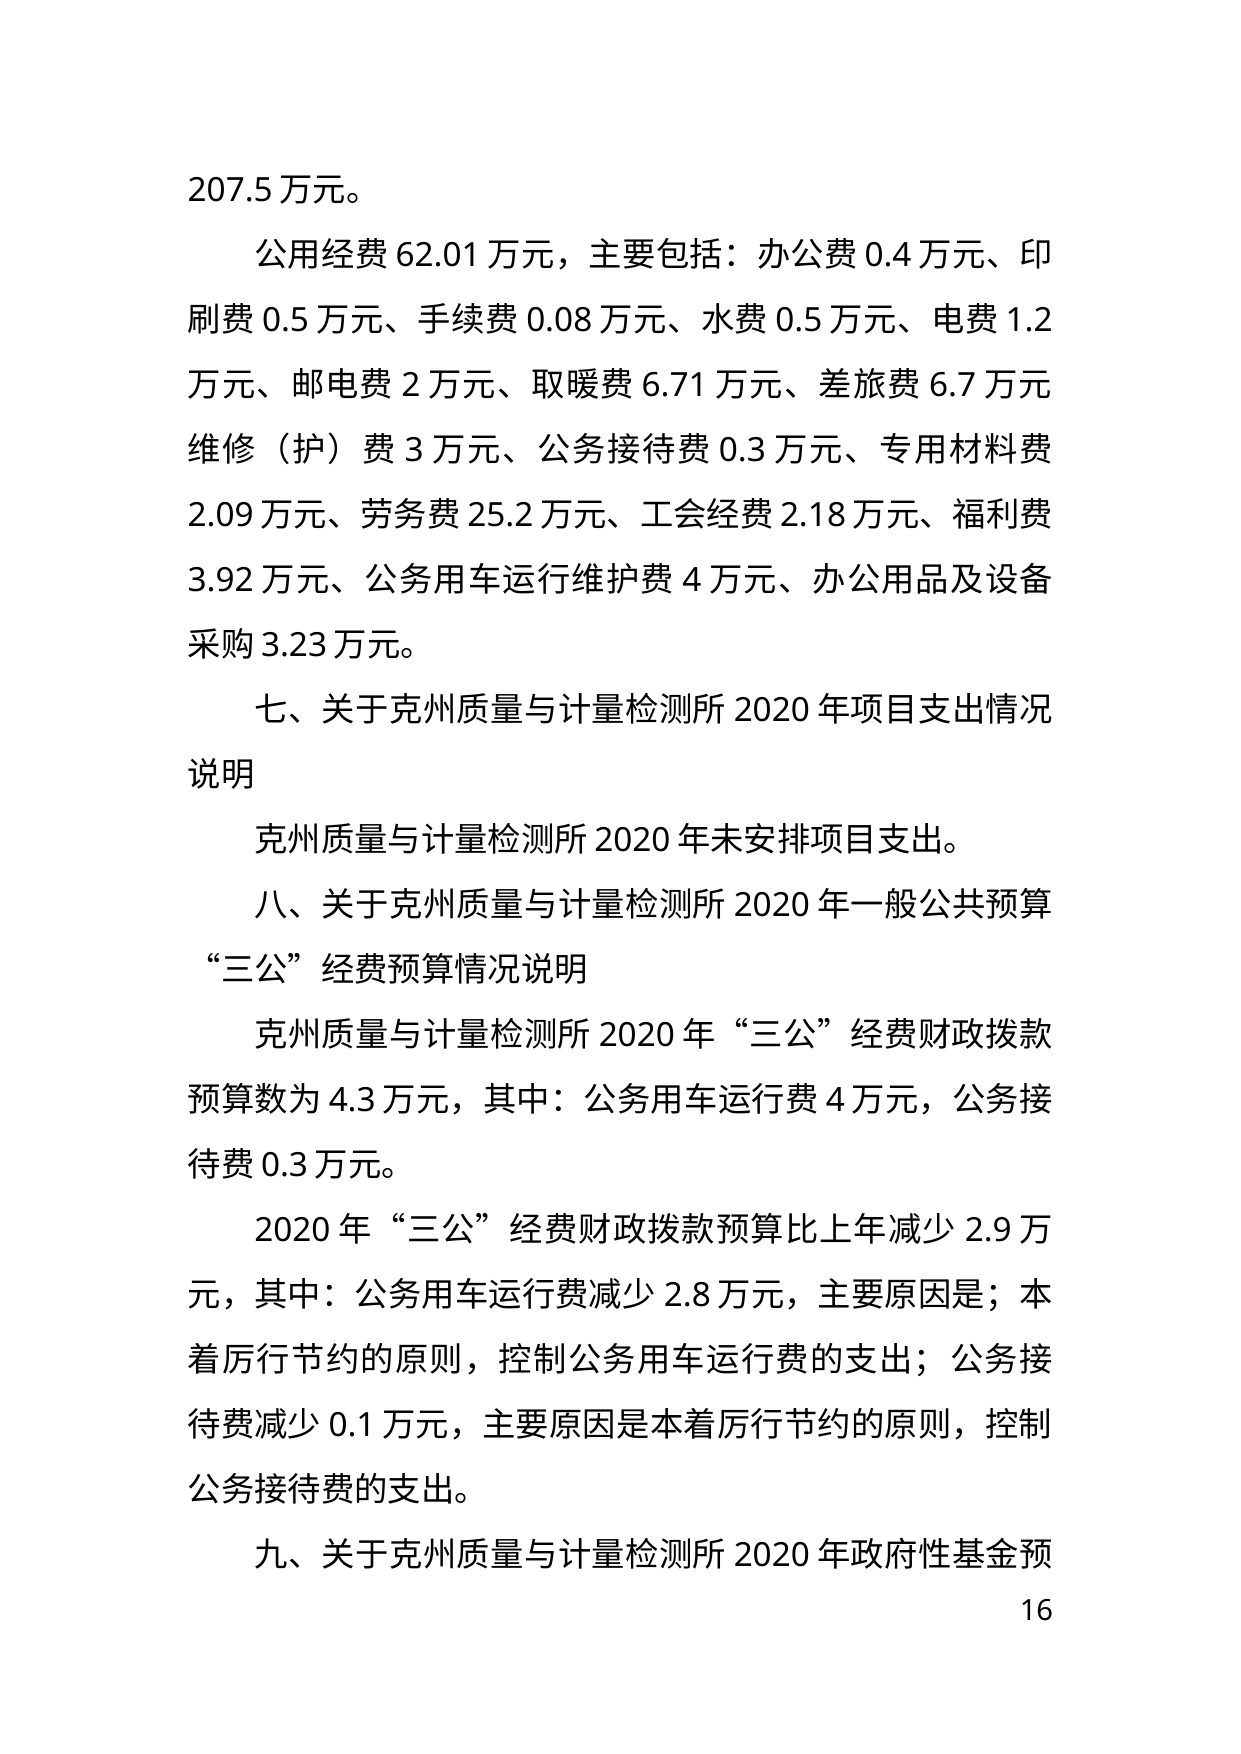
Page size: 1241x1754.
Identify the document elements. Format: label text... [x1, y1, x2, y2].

text 七、关于克州质量与计量检测所2020年项目支出情况说明 [187, 675, 1053, 805]
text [187, 155, 1053, 220]
text 八、关于克州质量与计量检测所2020年一般公共预算“三公”经费预算情况说明 [187, 870, 1053, 1000]
text 公用经费62.01万元，主要包括：办公费0.4万元、印刷费0.5万元、手续费0.08万元、水费0.5万元、电费1.2万元、邮电费2万元、取暖费6.71万元、差旅费6.7万元、维修（护）费3万元、公务接待费0.3万元、专用材料费2.09万元、劳务费25.2万元、工会经费2.18万元、福利费3.92万元、公务用车运行维护费4万元、办公用品及设备采购3.23万元。 [187, 220, 1053, 675]
text 2020年“三公”经费财政拨款预算比上年减少2.9万元，其中：公务用车运行费减少2.8万元，主要原因是；本着厉行节约的原则，控制公务用车运行费的支出；公务接待费减少0.1万元，主要原因是本着厉行节约的原则，控制公务接待费的支出。 [187, 1195, 1053, 1520]
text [187, 1520, 1053, 1585]
text 克州质量与计量检测所2020年未安排项目支出。 [187, 805, 1053, 870]
text 克州质量与计量检测所2020年“三公”经费财政拨款预算数为4.3万元，其中：公务用车运行费4万元，公务接待费0.3万元。 [187, 1000, 1053, 1195]
